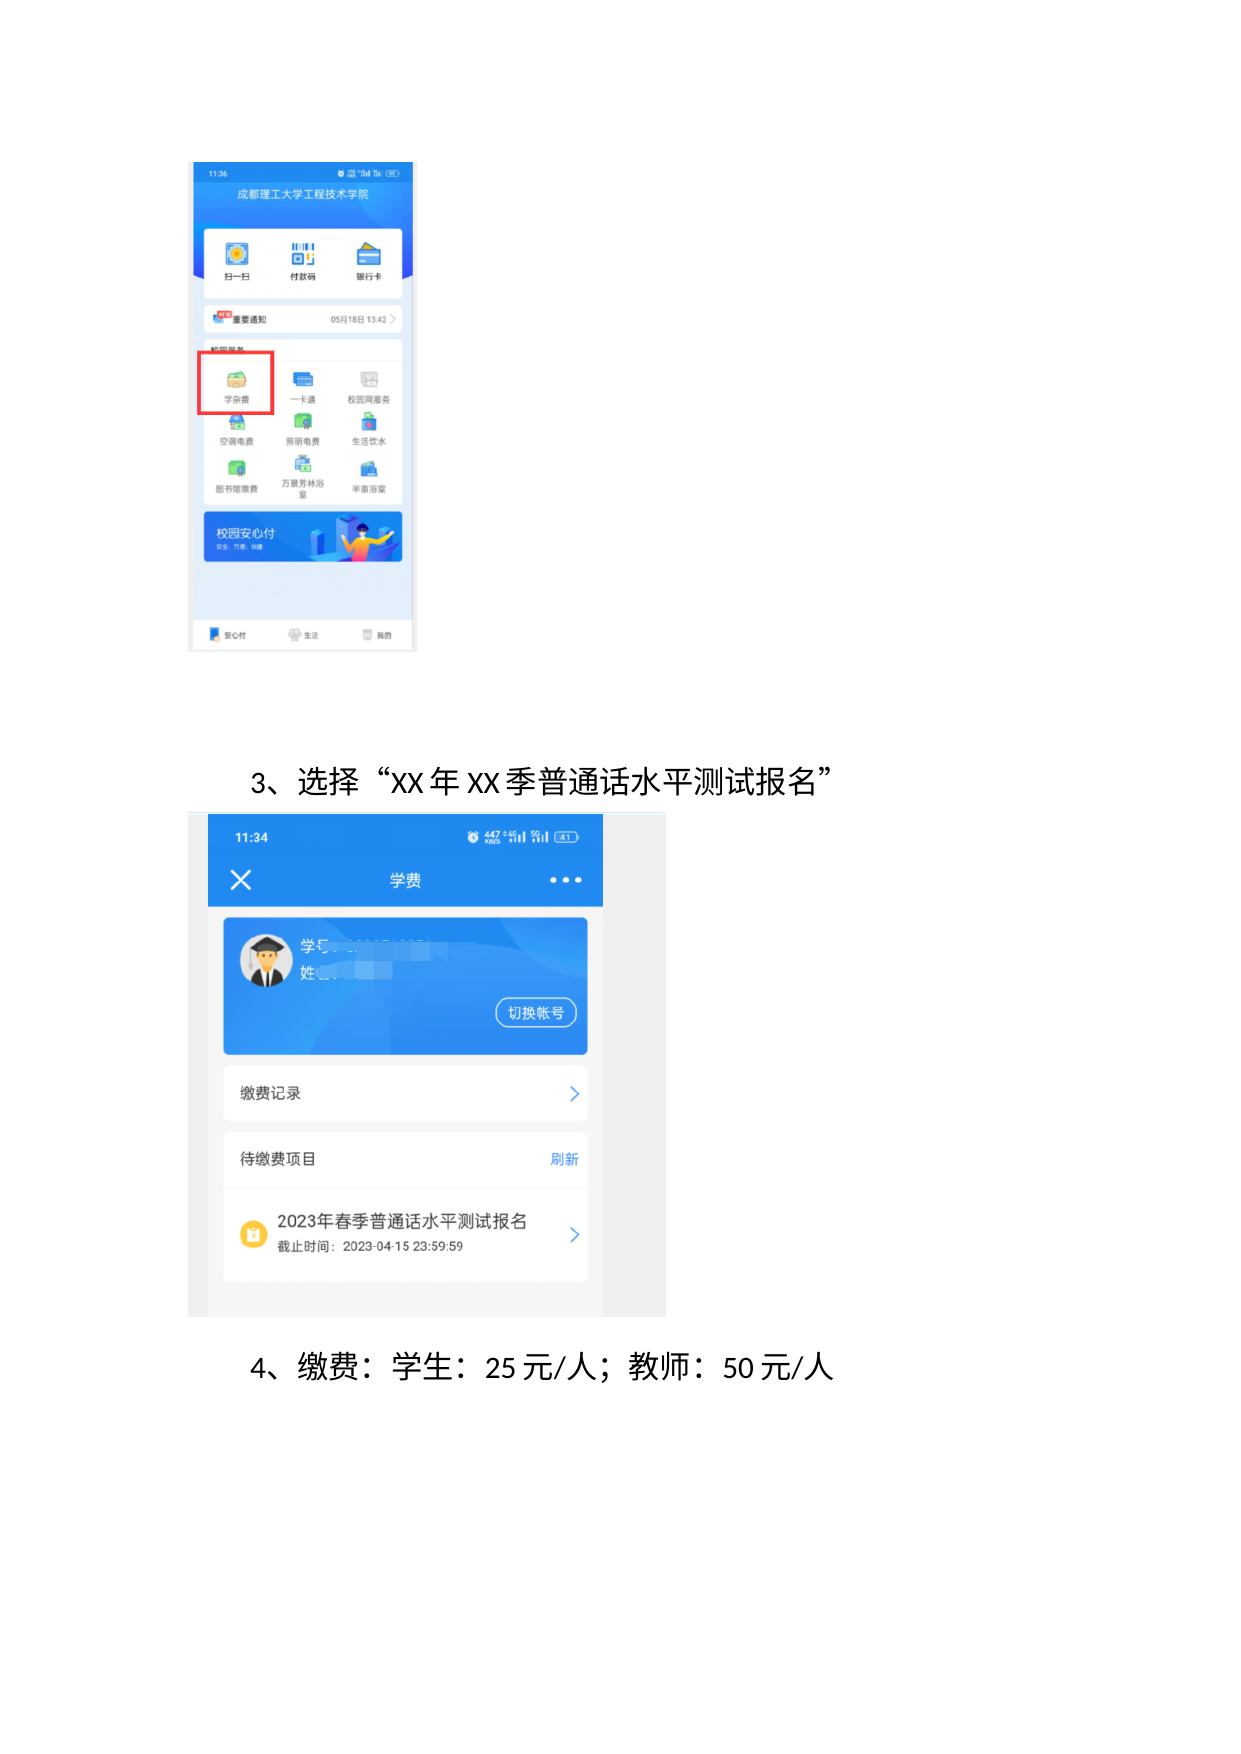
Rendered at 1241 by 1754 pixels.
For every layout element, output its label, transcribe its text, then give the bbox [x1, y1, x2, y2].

picture [187, 812, 666, 1317]
text 4、缴费：学生：25元/人；教师：50元/人 [187, 1332, 1053, 1397]
picture [187, 162, 418, 652]
text 3、选择“XX年XX季普通话水平测试报名” [187, 747, 1053, 812]
